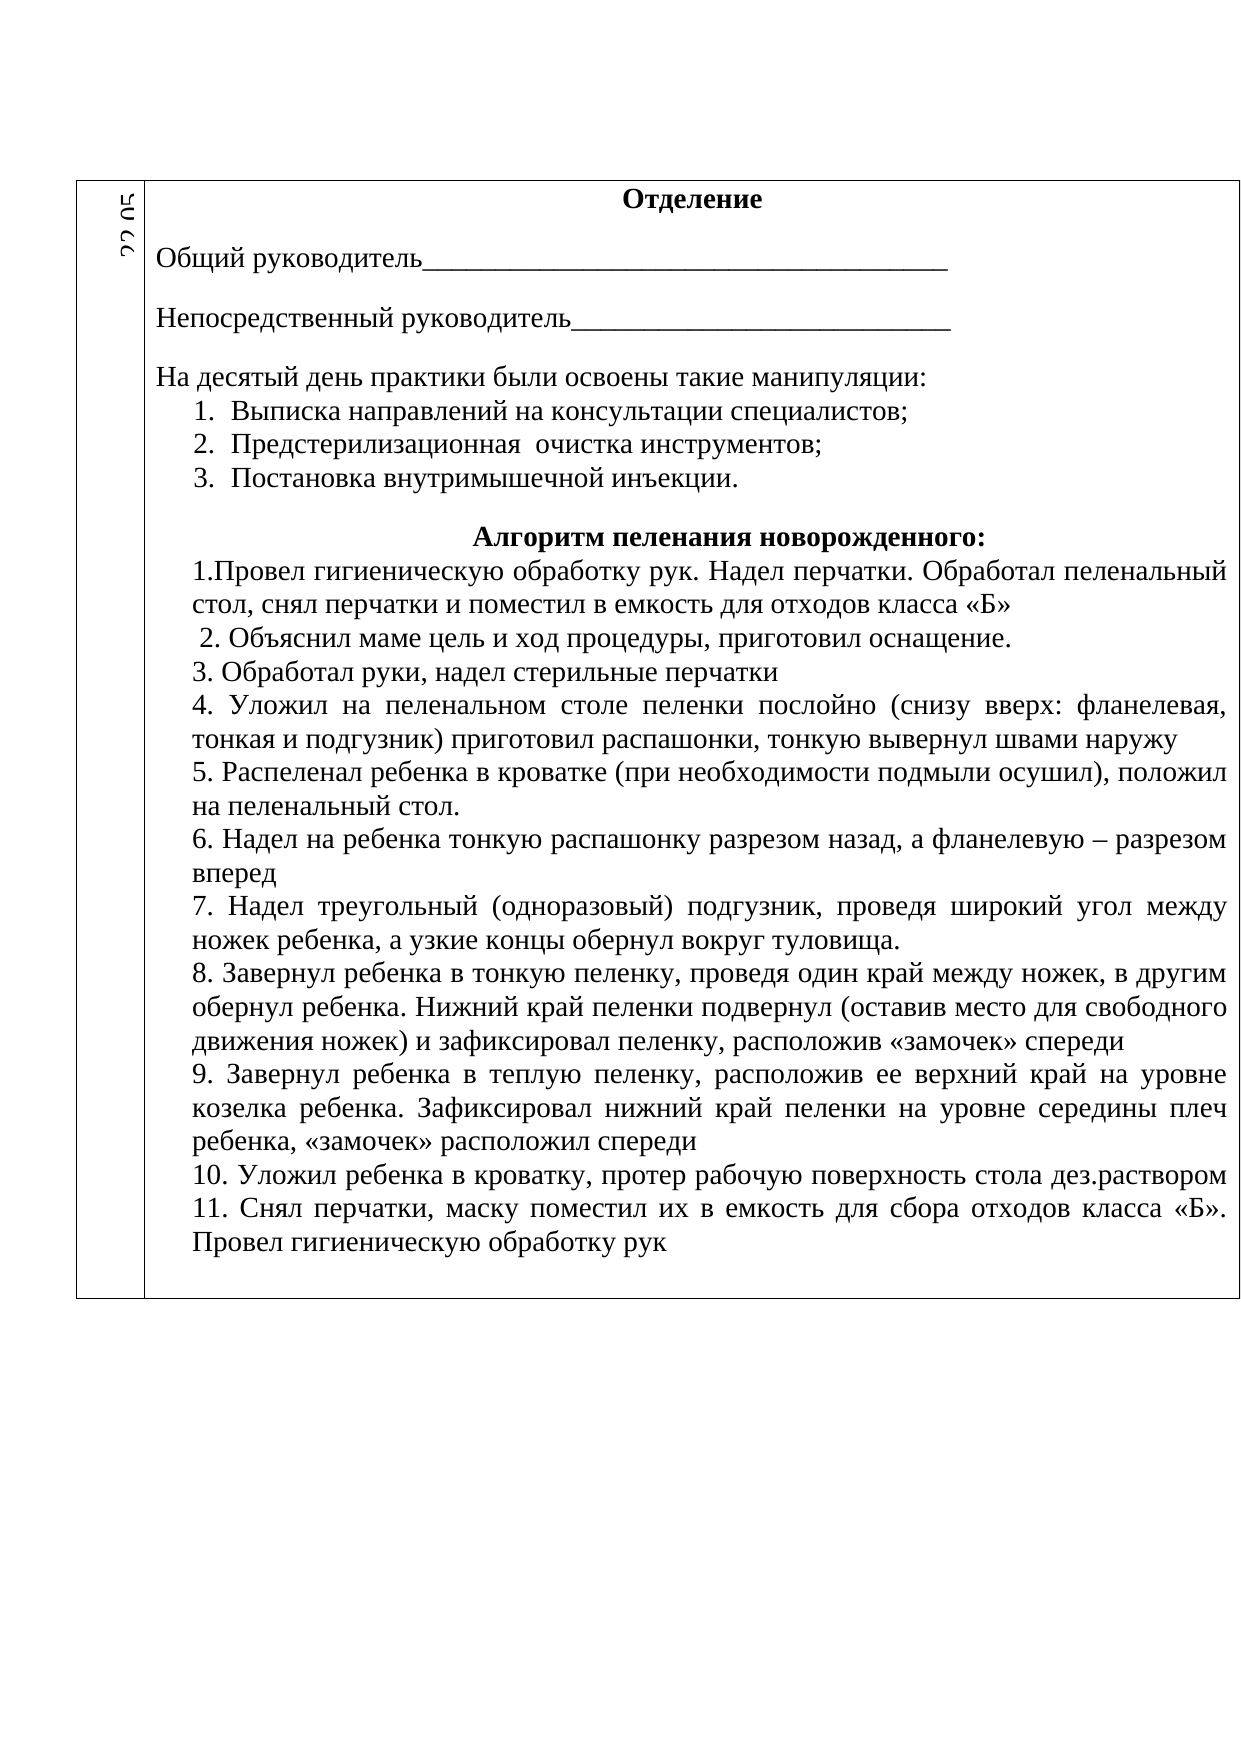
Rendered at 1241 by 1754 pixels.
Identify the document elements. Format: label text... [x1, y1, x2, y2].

table_header 22.05 [77, 181, 144, 1298]
table_header Отделение Общий руководитель____________________________________ Непосредственный руководитель__________________________ На десятый день практики были освоены такие манипуляции: Выписка направлений на консультации специалистов; Предстерилизационная очистка инструментов; Постановка внутримышечной инъекции. Алгоритм пеленания новорожденного: 1.Провел гигиеническую обработку рук. Надел перчатки. Обработал пеленальный стол, снял перчатки и поместил в емкость для отходов класса «Б» 2. Объяснил маме цель и ход процедуры, приготовил оснащение. 3. Обработал руки, надел стерильные перчатки 4. Уложил на пеленальном столе пеленки послойно (снизу вверх: фланелевая, тонкая и подгузник) приготовил распашонки, тонкую вывернул швами наружу 5. Распеленал ребенка в кроватке (при необходимости подмыли осушил), положил на пеленальный стол. 6. Надел на ребенка тонкую распашонку разрезом назад, а фланелевую – разрезом вперед 7. Надел треугольный (одноразовый) подгузник, проведя широкий угол между ножек ребенка, а узкие концы обернул вокруг туловища. 8. Завернул ребенка в тонкую пеленку, проведя один край между ножек, в другим обернул ребенка. Нижний край пеленки подвернул (оставив место для свободного движения ножек) и зафиксировал пеленку, расположив «замочек» спереди 9. Завернул ребенка в теплую пеленку, расположив ее верхний край на уровне козелка ребенка. Зафиксировал нижний край пеленки на уровне середины плеч ребенка, «замочек» расположил спереди 10. Уложил ребенка в кроватку, протер рабочую поверхность стола дез.раствором 11. Снял перчатки, маску поместил их в емкость для сбора отходов класса «Б». Провел гигиеническую обработку рук [145, 181, 1239, 1298]
